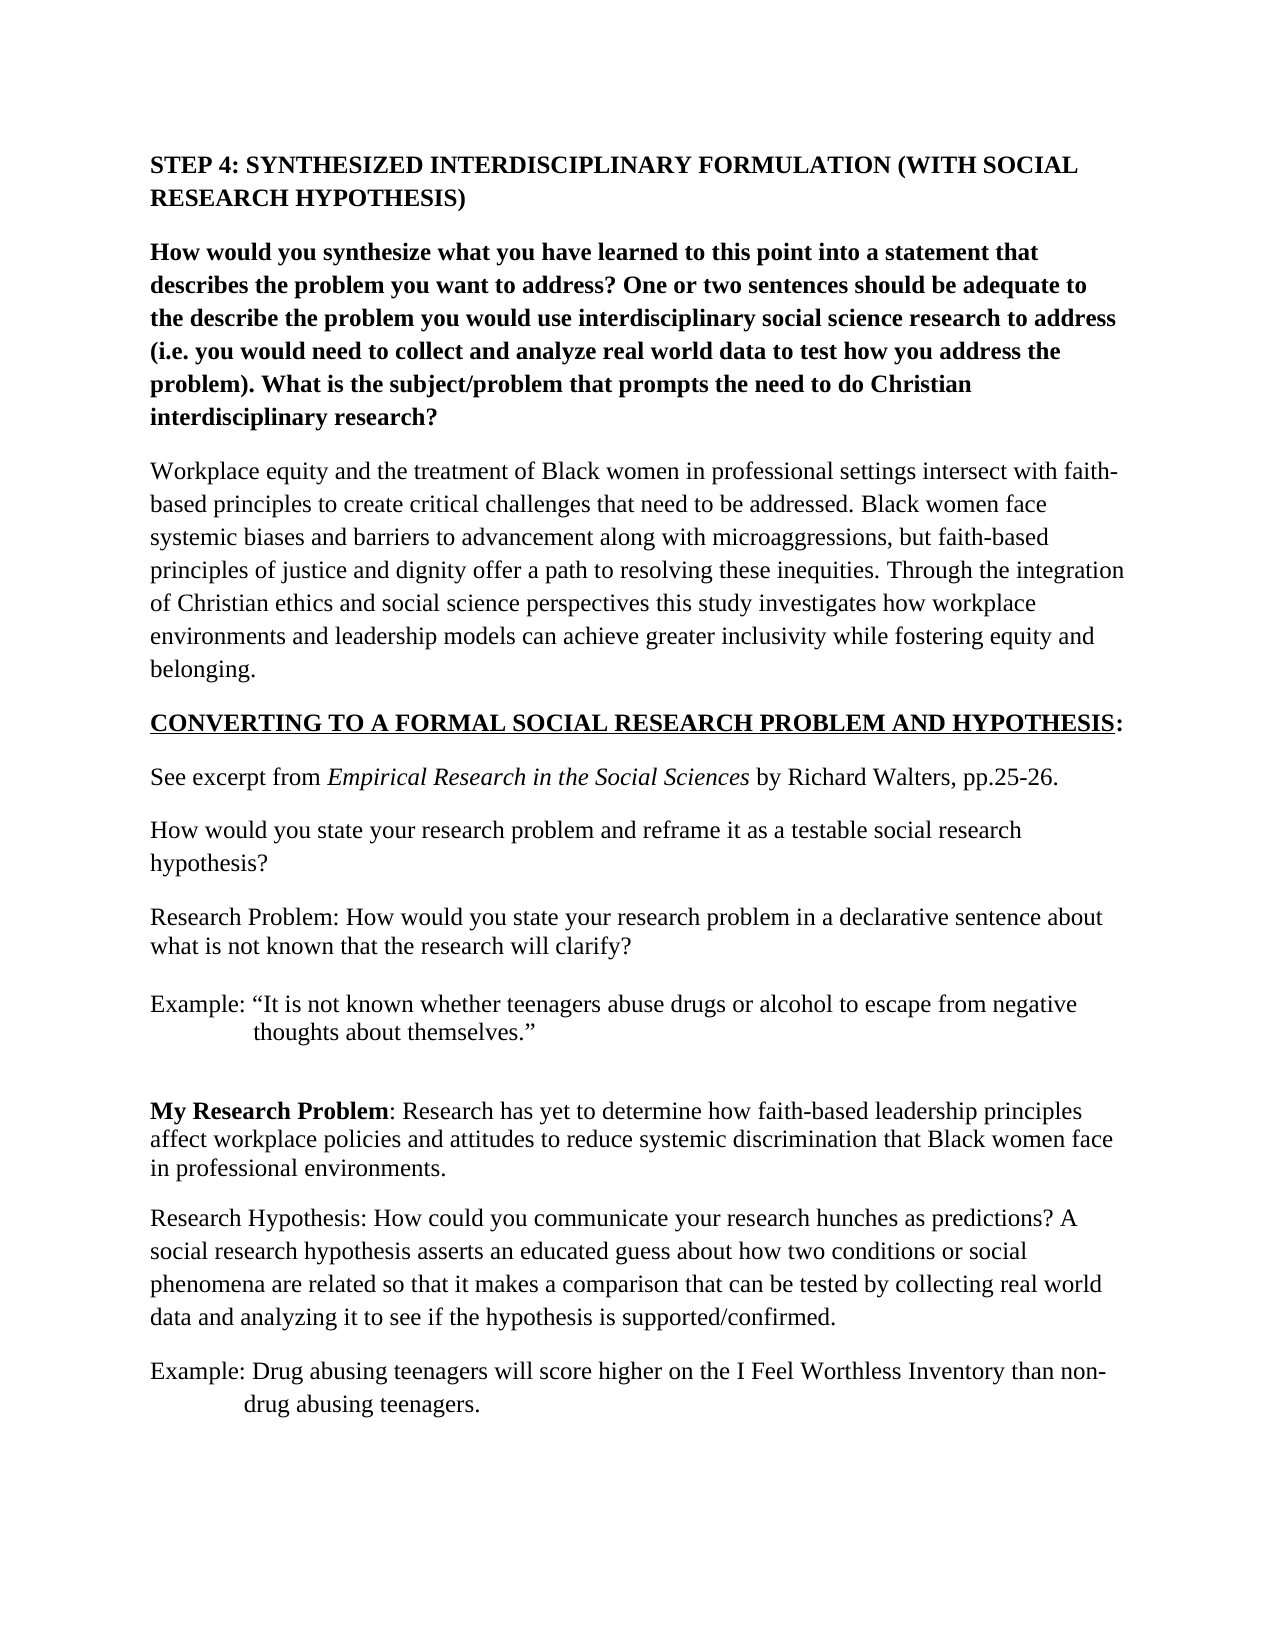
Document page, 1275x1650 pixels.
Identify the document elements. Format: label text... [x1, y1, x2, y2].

text Example: “It is not known whether teenagers abuse drugs or alcohol to escape from negative thoughts about themselves.” [150, 989, 1125, 1046]
text See excerpt from Empirical Research in the Social Sciences by Richard Walters, pp.25-26. [150, 762, 1125, 790]
text Research Problem: How would you state your research problem in a declarative sentence about what is not known that the research will clarify? [150, 902, 1125, 960]
text STEP 4: SYNTHESIZED INTERDISCIPLINARY FORMULATION (WITH SOCIAL RESEARCH HYPOTHESIS) [150, 150, 1125, 212]
text Example: Drug abusing teenagers will score higher on the I Feel Worthless Inventory than non-drug abusing teenagers. [150, 1356, 1125, 1417]
text Research Hypothesis: How could you communicate your research hunches as predictions? A social research hypothesis asserts an educated guess about how two conditions or social phenomena are related so that it makes a comparison that can be tested by collecting real world data and analyzing it to see if the hypothesis is supported/confirmed. [150, 1203, 1125, 1331]
text How would you state your research problem and reframe it as a testable social research hypothesis? [150, 816, 1125, 877]
text CONVERTING TO A FORMAL SOCIAL RESEARCH PROBLEM AND HYPOTHESIS: [150, 708, 1125, 737]
text Workplace equity and the treatment of Black women in professional settings intersect with faith-based principles to create critical challenges that need to be addressed. Black women face systemic biases and barriers to advancement along with microaggressions, but faith-based principles of justice and dignity offer a path to resolving these inequities. Through the integration of Christian ethics and social science perspectives this study investigates how workplace environments and leadership models can achieve greater inclusivity while fostering equity and belonging. [150, 456, 1125, 683]
text My Research Problem: Research has yet to determine how faith-based leadership principles affect workplace policies and attitudes to reduce systemic discrimination that Black women face in professional environments. [150, 1096, 1125, 1182]
text How would you synthesize what you have learned to this point into a statement that describes the problem you want to address? One or two sentences should be adequate to the describe the problem you would use interdisciplinary social science research to address (i.e. you would need to collect and analyze real world data to test how you address the problem). What is the subject/problem that prompts the need to do Christian interdisciplinary research? [150, 237, 1125, 431]
